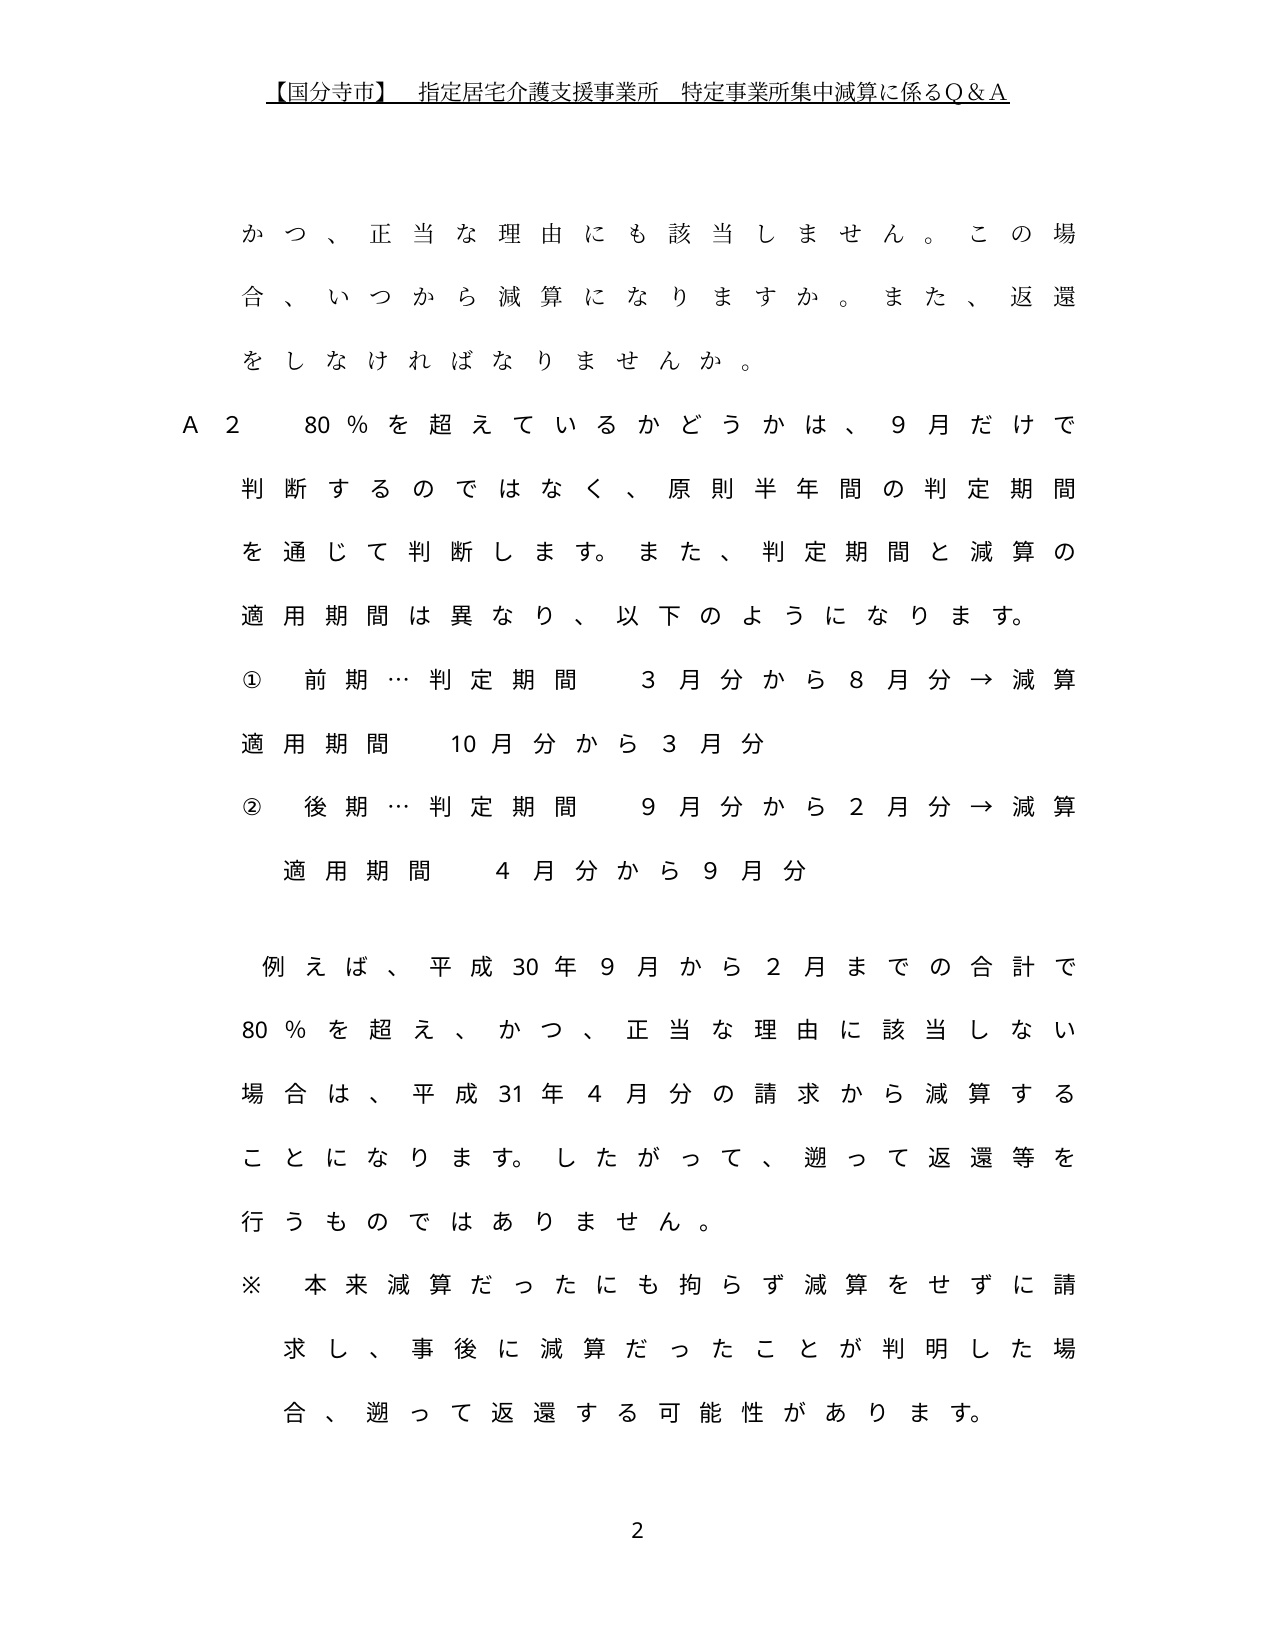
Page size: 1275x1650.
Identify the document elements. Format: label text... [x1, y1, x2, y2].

text ② 後期…判定期間 ９月分から２月分→減算適用期間 ４月分から９月分 [221, 774, 1096, 901]
text 例えば、平成30年９月から２月までの合計で80％を超え、かつ、正当な理由に該当しない場合は、平成31年４月分の請求から減算することになります。したがって、遡って返還等を行うものではありません。 [221, 933, 1096, 1252]
text ※ 本来減算だったにも拘らず減算をせずに請求し、事後に減算だったことが判明した場合、遡って返還する可能性があります。 [221, 1252, 1096, 1443]
text ① 前期…判定期間 ３月分から８月分→減算適用期間 10月分から３月分 [221, 646, 1096, 774]
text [179, 200, 1096, 391]
text Ａ２ 80％を超えているかどうかは、９月だけで判断するのではなく、原則半年間の判定期間を通じて判断します。また、判定期間と減算の適用期間は異なり、以下のようになります。 [179, 391, 1096, 646]
